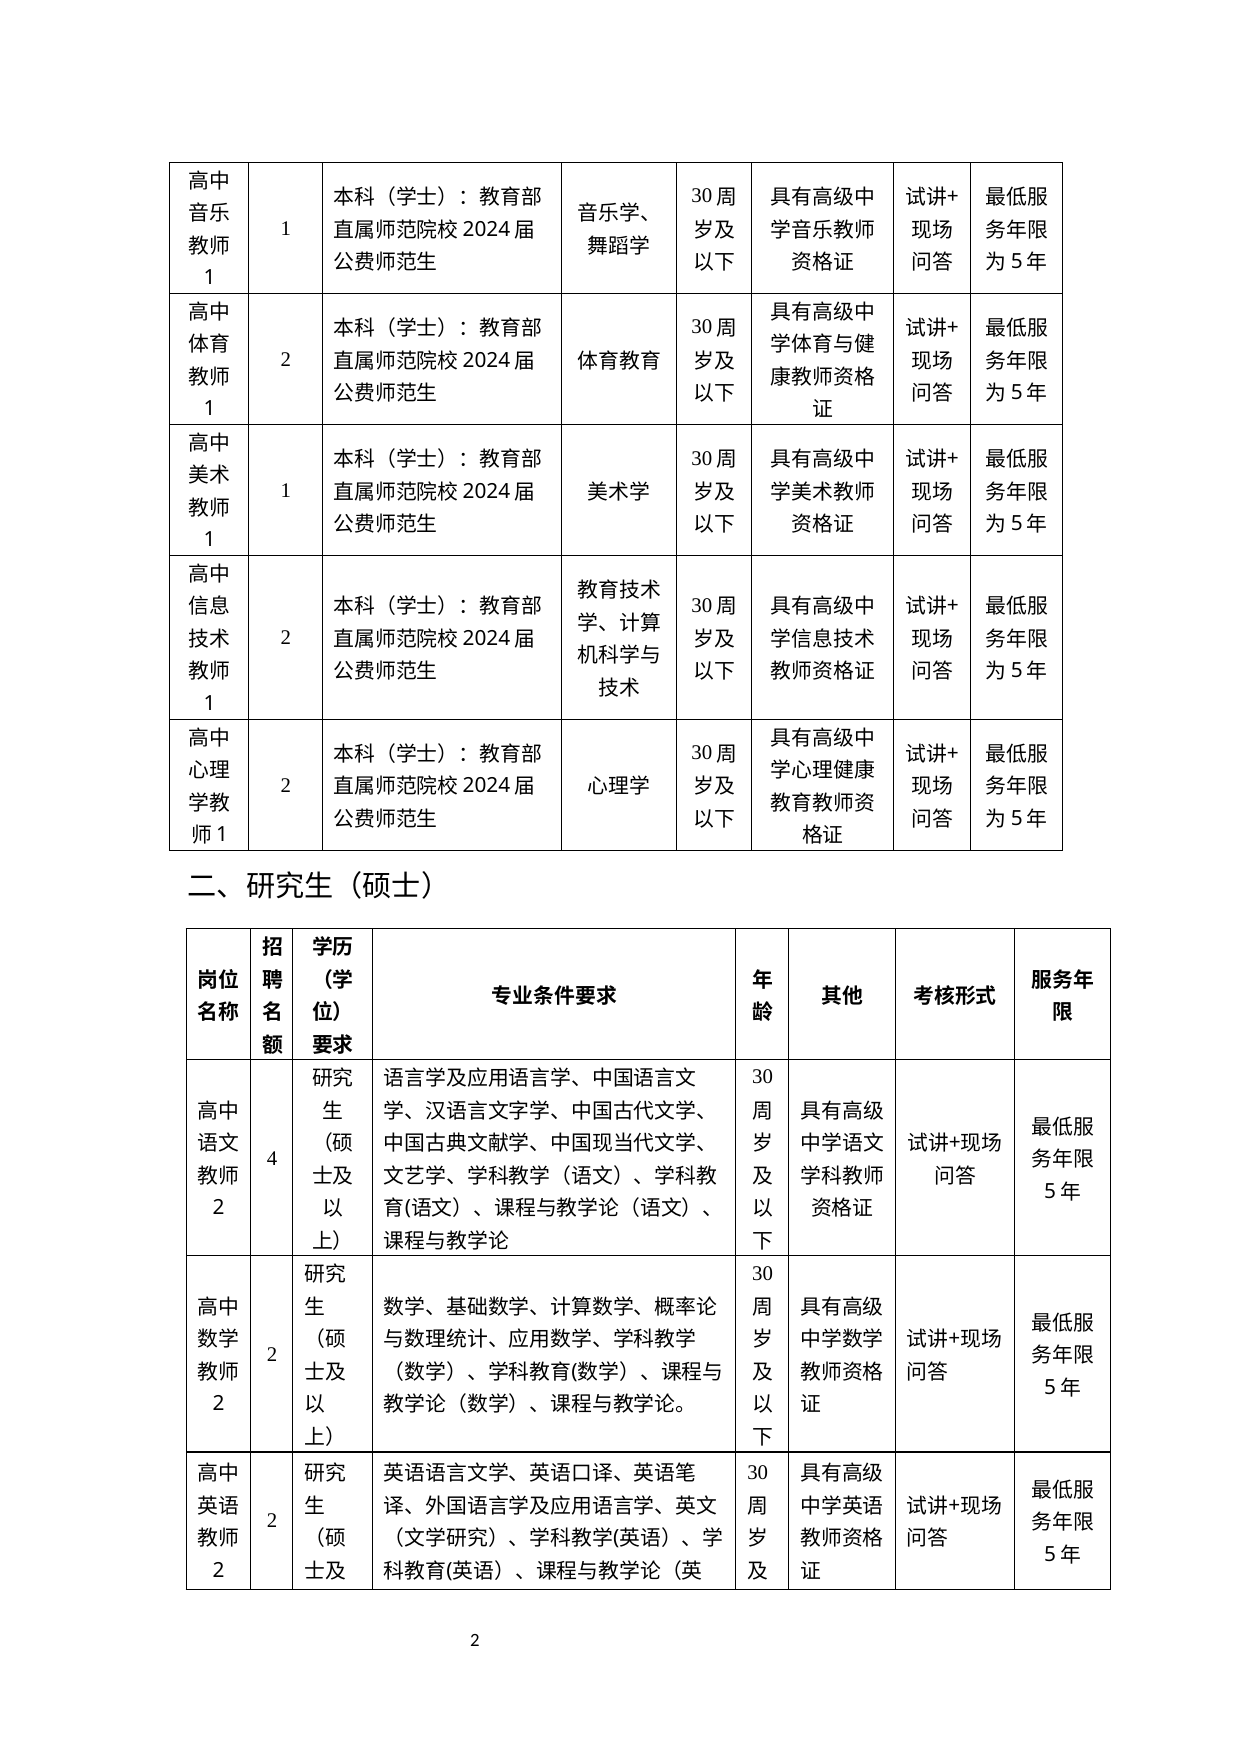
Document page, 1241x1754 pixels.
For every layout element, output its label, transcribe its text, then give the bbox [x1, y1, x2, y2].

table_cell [323, 163, 561, 293]
table_cell 2 [249, 556, 322, 719]
table_header 岗位名称 [187, 929, 250, 1059]
table_header 招聘名额 [251, 929, 292, 1059]
table_cell 1 [249, 425, 322, 555]
table_cell 音乐学、舞蹈学 [562, 163, 676, 293]
table_cell 2 [249, 720, 322, 850]
table_header 专业条件要求 [373, 929, 735, 1059]
table_cell 最低服务年限为5年 [971, 425, 1062, 555]
table_header 其他 [789, 929, 895, 1059]
table_cell 30周岁及以下 [677, 556, 751, 719]
table_cell 教育技术学、计算机科学与技术 [562, 556, 676, 719]
table_cell 4 [251, 1060, 292, 1255]
table_cell 高中音乐教师1 [170, 163, 248, 293]
table_cell 具有高级中学体育与健康教师资格证 [752, 294, 893, 424]
table_cell 研究生（硕士及以上） [293, 1453, 372, 1589]
table_cell 高中体育教师1 [170, 294, 248, 424]
table_cell 最低服务年限5年 [1015, 1453, 1110, 1589]
table_cell 试讲+现场问答 [894, 294, 970, 424]
table_cell 高中信息技术教师1 [170, 556, 248, 719]
table_cell 最低服务年限为5年 [971, 720, 1062, 850]
table_cell 30周岁及以下 [736, 1256, 788, 1451]
table_cell 具有高级中学心理健康教育教师资格证 [752, 720, 893, 850]
table_header 考核形式 [896, 929, 1014, 1059]
table_cell 2 [251, 1256, 292, 1451]
table_cell 最低服务年限5年 [1015, 1256, 1110, 1451]
table_cell 语言学及应用语言学、中国语言文学、汉语言文字学、中国古代文学、中国古典文献学、中国现当代文学、文艺学、学科教学（语文）、学科教育(语文）、课程与教学论（语文）、课程与教学论 [373, 1060, 735, 1255]
table_cell 试讲+现场问答 [896, 1453, 1014, 1589]
table_cell 本科（学士）：教育部直属师范院校2024届公费师范生 [323, 556, 561, 719]
table_cell 具有高级中学信息技术教师资格证 [752, 556, 893, 719]
table_cell 具有高级中学英语教师资格证 [789, 1453, 895, 1589]
table_cell 试讲+现场问答 [894, 163, 970, 293]
table_cell 数学、基础数学、计算数学、概率论与数理统计、应用数学、学科教学（数学）、学科教育(数学）、课程与教学论（数学）、课程与教学论。 [373, 1256, 735, 1451]
table_cell 30周岁及以下 [677, 294, 751, 424]
table_cell 30周岁及以下 [677, 163, 751, 293]
table_cell 心理学 [562, 720, 676, 850]
table_header 服务年限 [1015, 929, 1110, 1059]
table_header 学历（学位） 要求 [293, 929, 372, 1059]
table_cell 30周岁及以下 [677, 425, 751, 555]
table_cell 30周岁及以下 [736, 1060, 788, 1255]
table_cell 30周岁及以下 [677, 720, 751, 850]
table_cell 高中英语教师2 [187, 1453, 250, 1589]
table_cell 试讲+现场问答 [894, 556, 970, 719]
table_cell 本科（学士）：教育部直属师范院校2024届公费师范生 [323, 425, 561, 555]
table_cell 体育教育 [562, 294, 676, 424]
table_cell 研究生（硕士及以上） [293, 1060, 372, 1255]
table_cell 具有高级中学美术教师资格证 [752, 425, 893, 555]
table_cell 1 [249, 163, 322, 293]
table_cell 本科（学士）：教育部直属师范院校2024届公费师范生 [323, 294, 561, 424]
table_cell 试讲+现场问答 [896, 1060, 1014, 1255]
table_cell 具有高级中学音乐教师资格证 [752, 163, 893, 293]
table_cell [373, 1453, 735, 1589]
table_cell 具有高级中学数学教师资格证 [789, 1256, 895, 1451]
table_cell 30周岁及以下 [736, 1453, 788, 1589]
table_cell 2 [249, 294, 322, 424]
table_cell 本科（学士）：教育部直属师范院校2024届公费师范生 [323, 720, 561, 850]
table_cell 试讲+现场问答 [894, 720, 970, 850]
table_cell 最低服务年限为5年 [971, 294, 1062, 424]
table_cell 高中数学教师2 [187, 1256, 250, 1451]
table_cell 试讲+现场问答 [896, 1256, 1014, 1451]
table_cell 最低服务年限为5年 [971, 556, 1062, 719]
table_cell 高中心理学教师1 [170, 720, 248, 850]
table_cell 2 [251, 1453, 292, 1589]
table_cell 美术学 [562, 425, 676, 555]
table_header 年龄 [736, 929, 788, 1059]
table_cell 最低服务年限5年 [1015, 1060, 1110, 1255]
list 二、研究生（硕士） [187, 851, 1053, 916]
table_cell 高中语文教师2 [187, 1060, 250, 1255]
table_cell 具有高级中学语文学科教师资格证 [789, 1060, 895, 1255]
table_cell 高中美术教师1 [170, 425, 248, 555]
table_cell 最低服务年限为5年 [971, 163, 1062, 293]
table_cell 试讲+现场问答 [894, 425, 970, 555]
table_cell 研究生（硕士及以上） [293, 1256, 372, 1451]
